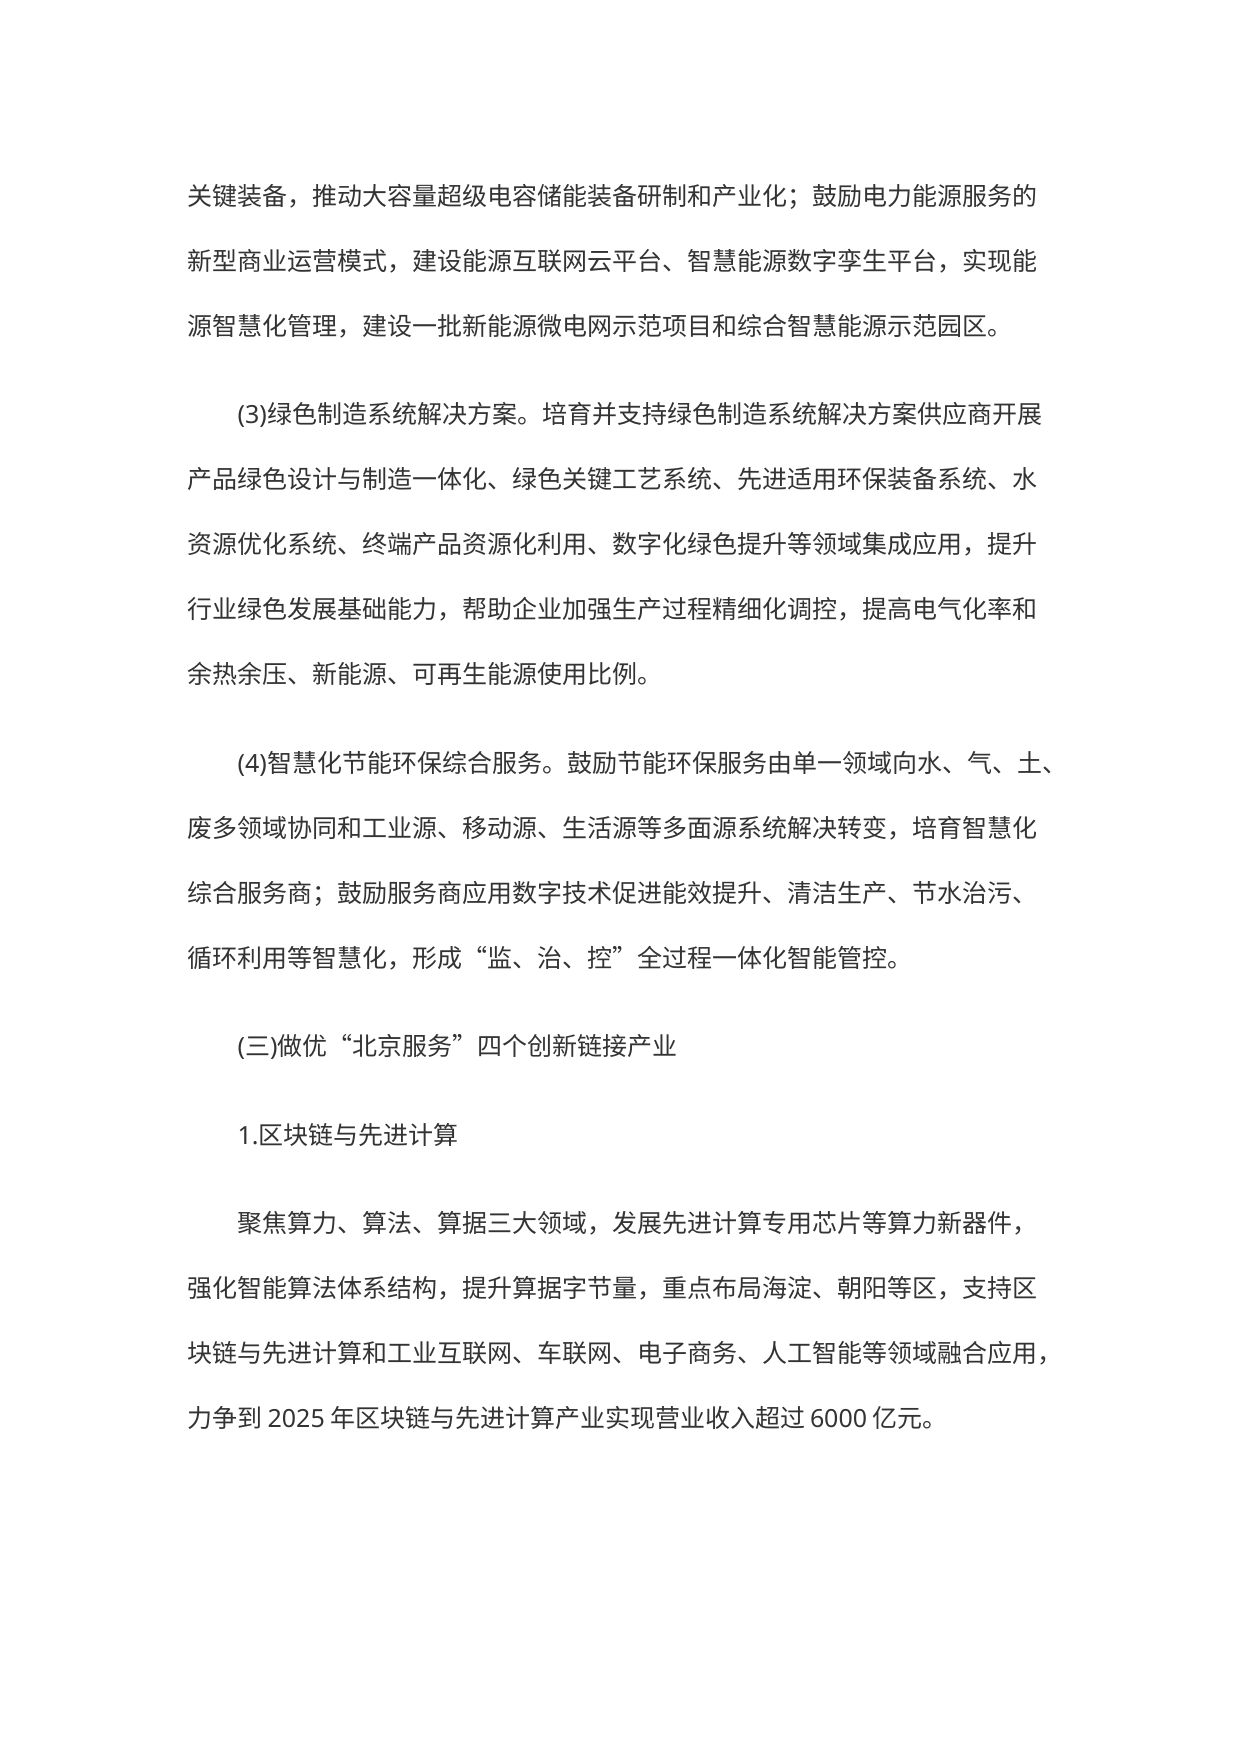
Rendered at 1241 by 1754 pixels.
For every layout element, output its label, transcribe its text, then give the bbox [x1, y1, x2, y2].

text (4)智慧化节能环保综合服务。鼓励节能环保服务由单一领域向水、气、土、废多领域协同和工业源、移动源、生活源等多面源系统解决转变，培育智慧化综合服务商；鼓励服务商应用数字技术促进能效提升、清洁生产、节水治污、循环利用等智慧化，形成“监、治、控”全过程一体化智能管控。 [187, 729, 1053, 989]
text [187, 162, 1053, 357]
text (3)绿色制造系统解决方案。培育并支持绿色制造系统解决方案供应商开展产品绿色设计与制造一体化、绿色关键工艺系统、先进适用环保装备系统、水资源优化系统、终端产品资源化利用、数字化绿色提升等领域集成应用，提升行业绿色发展基础能力，帮助企业加强生产过程精细化调控，提高电气化率和余热余压、新能源、可再生能源使用比例。 [187, 380, 1053, 705]
text 1.区块链与先进计算 [187, 1101, 1053, 1166]
text (三)做优“北京服务”四个创新链接产业 [187, 1012, 1053, 1077]
text 聚焦算力、算法、算据三大领域，发展先进计算专用芯片等算力新器件，强化智能算法体系结构，提升算据字节量，重点布局海淀、朝阳等区，支持区块链与先进计算和工业互联网、车联网、电子商务、人工智能等领域融合应用，力争到2025年区块链与先进计算产业实现营业收入超过6000亿元。 [187, 1189, 1053, 1449]
